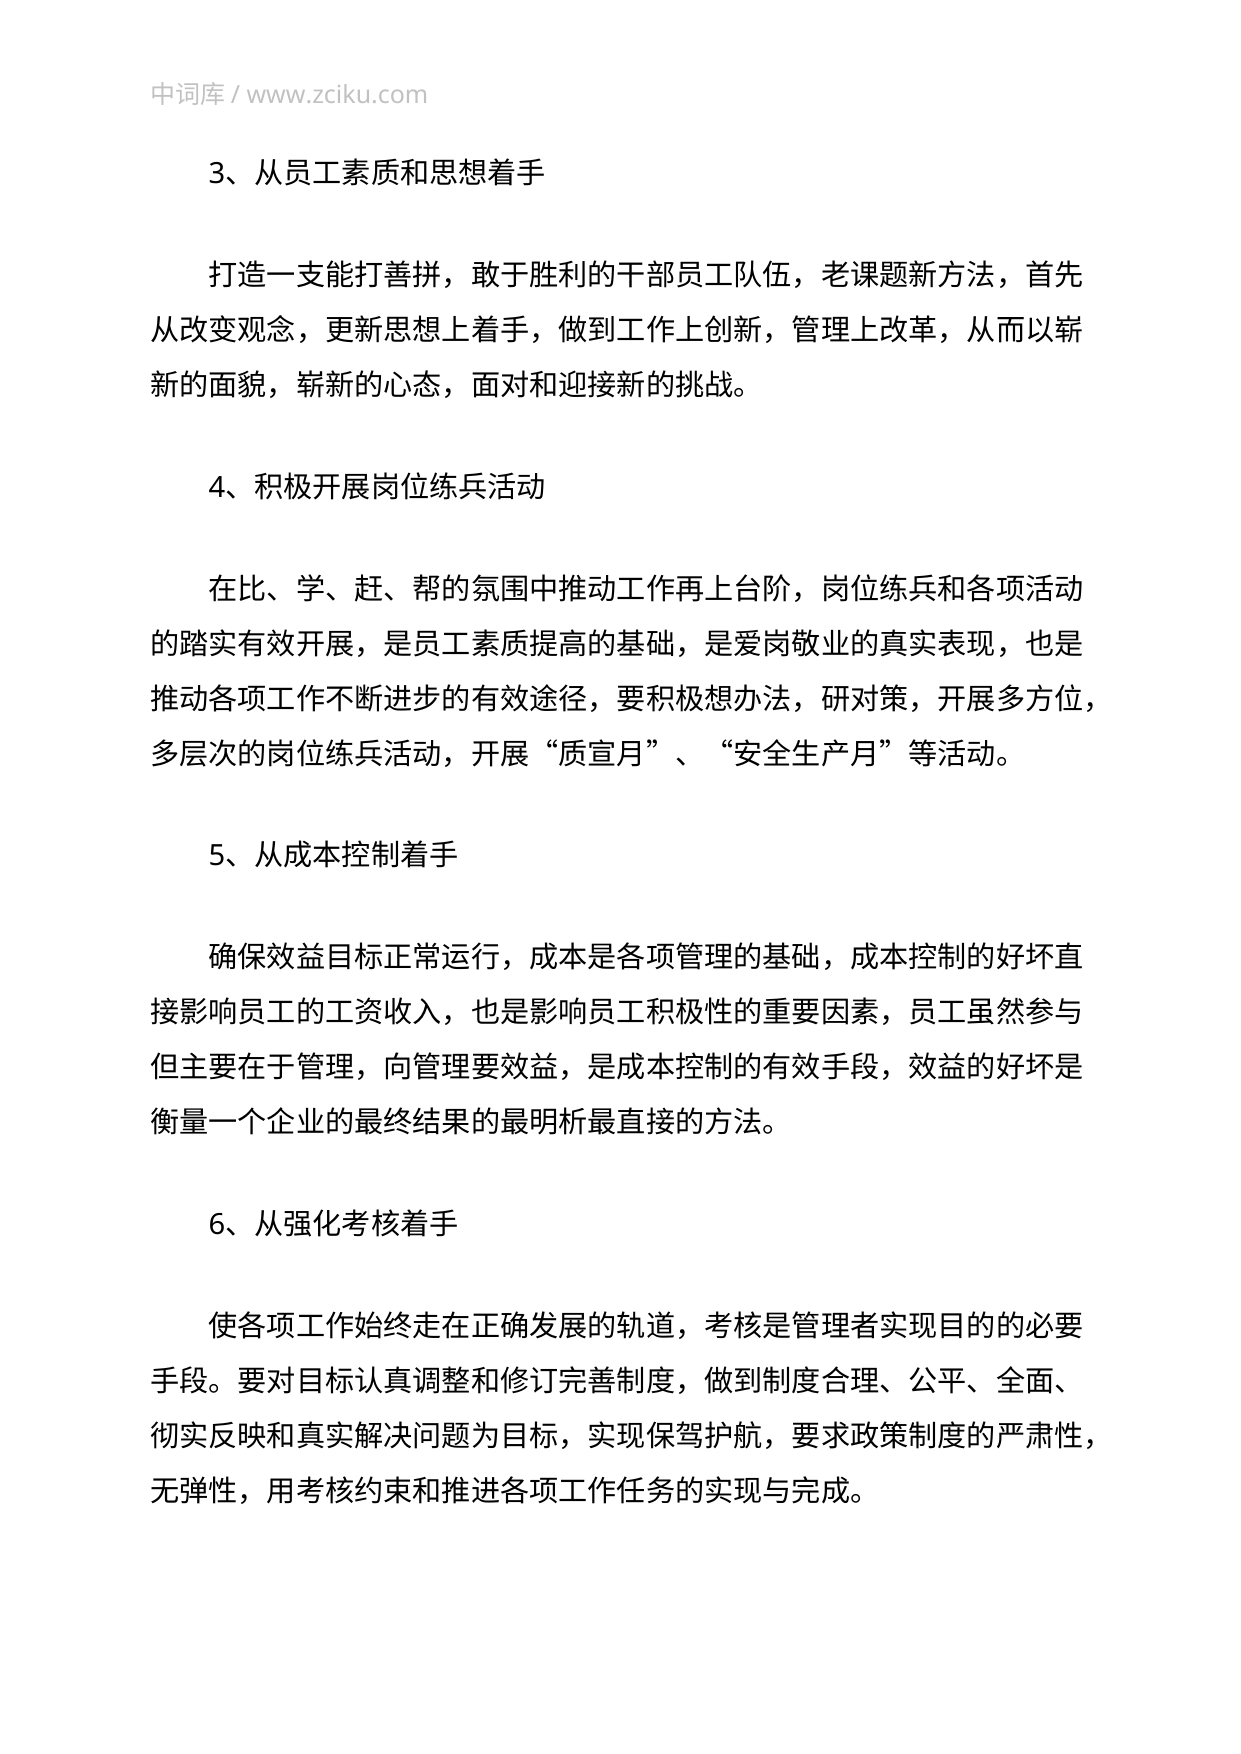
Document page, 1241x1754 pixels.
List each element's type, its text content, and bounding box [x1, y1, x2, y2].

text 5、从成本控制着手 [150, 832, 1090, 874]
text 在比、学、赶、帮的氛围中推动工作再上台阶，岗位练兵和各项活动的踏实有效开展，是员工素质提高的基础，是爱岗敬业的真实表现，也是推动各项工作不断进步的有效途径，要积极想办法，研对策，开展多方位，多层次的岗位练兵活动，开展“质宣月”、“安全生产月”等活动。 [150, 566, 1090, 772]
text 3、从员工素质和思想着手 [150, 150, 1090, 192]
text 6、从强化考核着手 [150, 1200, 1090, 1243]
text 打造一支能打善拼，敢于胜利的干部员工队伍，老课题新方法，首先从改变观念，更新思想上着手，做到工作上创新，管理上改革，从而以崭新的面貌，崭新的心态，面对和迎接新的挑战。 [150, 252, 1090, 404]
text 确保效益目标正常运行，成本是各项管理的基础，成本控制的好坏直接影响员工的工资收入，也是影响员工积极性的重要因素，员工虽然参与但主要在于管理，向管理要效益，是成本控制的有效手段，效益的好坏是衡量一个企业的最终结果的最明析最直接的方法。 [150, 934, 1090, 1141]
text 4、积极开展岗位练兵活动 [150, 463, 1090, 506]
text 使各项工作始终走在正确发展的轨道，考核是管理者实现目的的必要手段。要对目标认真调整和修订完善制度，做到制度合理、公平、全面、彻实反映和真实解决问题为目标，实现保驾护航，要求政策制度的严肃性，无弹性，用考核约束和推进各项工作任务的实现与完成。 [150, 1302, 1090, 1509]
